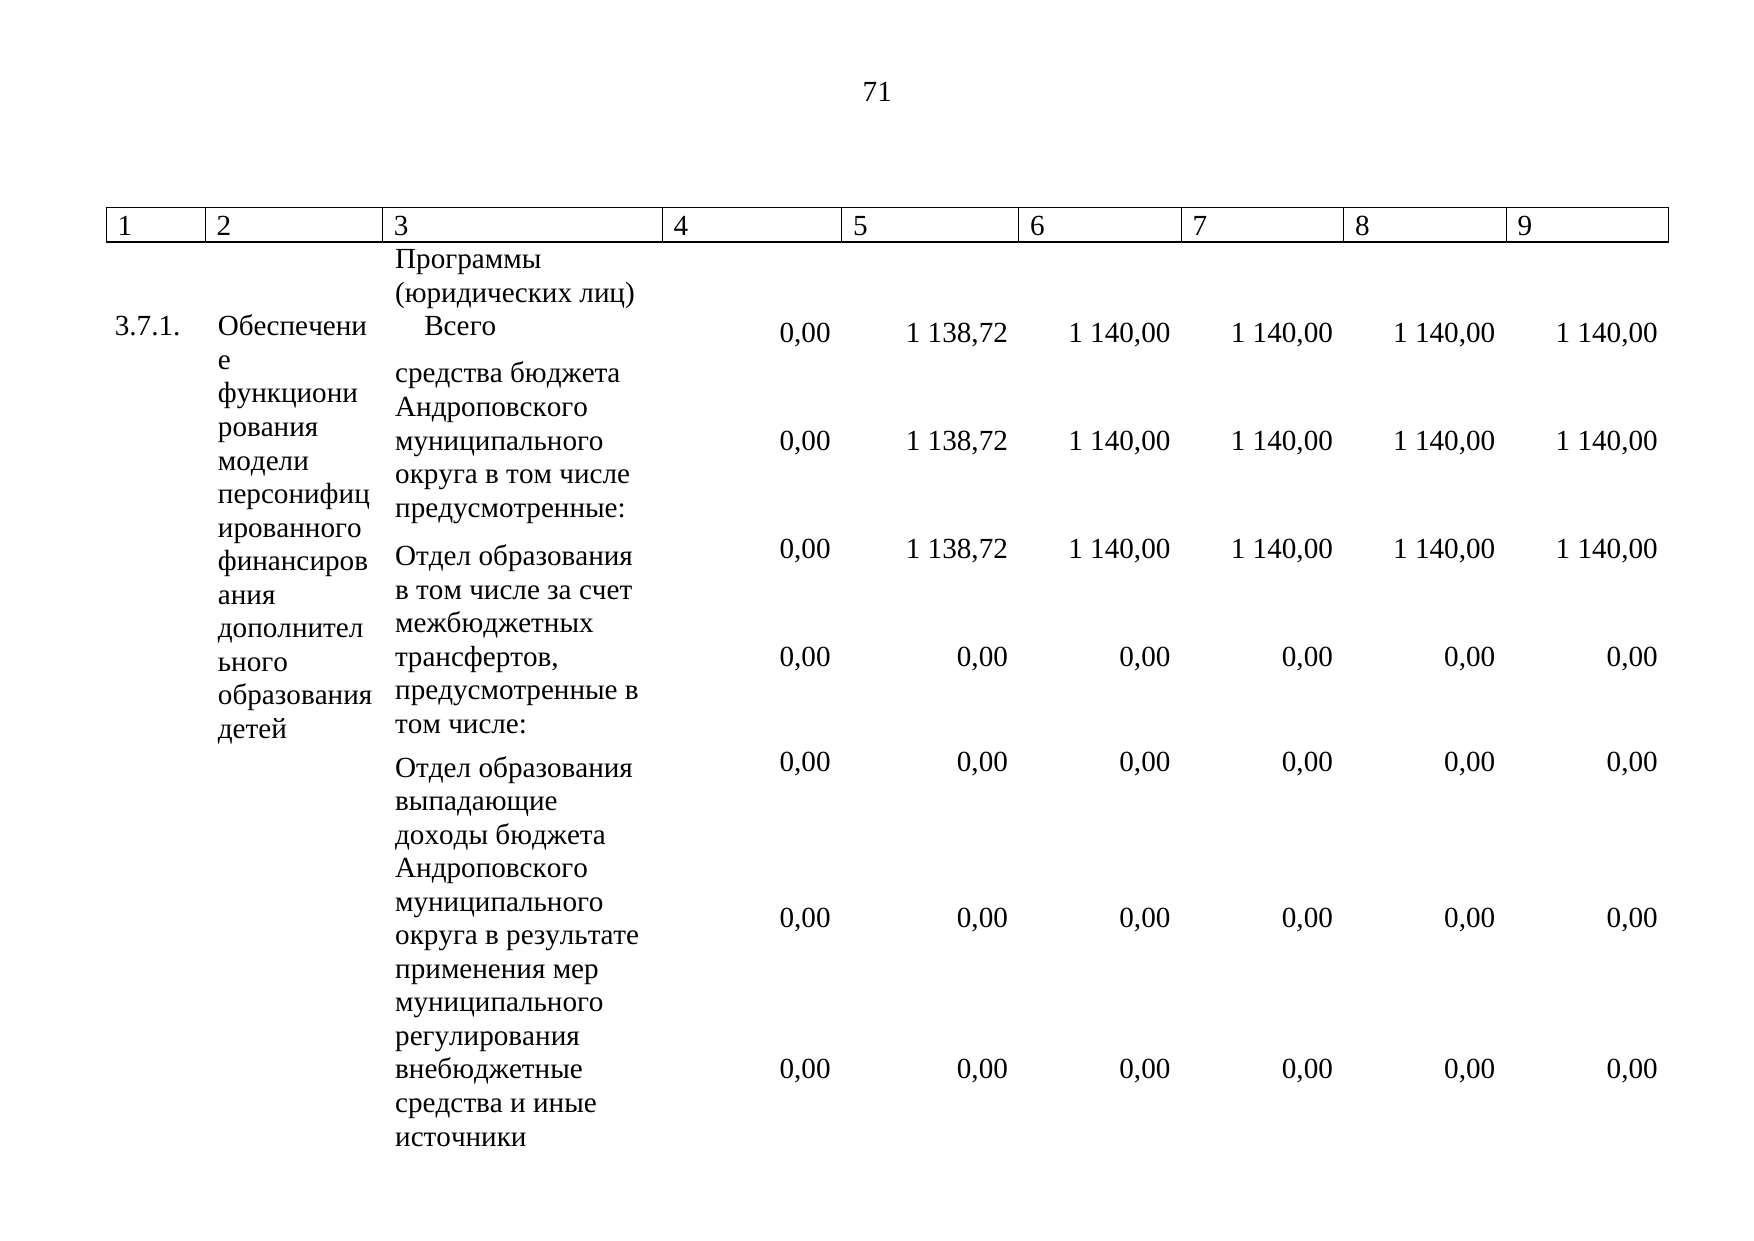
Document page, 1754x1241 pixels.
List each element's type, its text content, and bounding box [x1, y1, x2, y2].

table_header 5 [842, 208, 1018, 241]
table_header 9 [1507, 208, 1668, 241]
table_header 8 [1344, 208, 1506, 241]
table_header 4 [663, 208, 841, 241]
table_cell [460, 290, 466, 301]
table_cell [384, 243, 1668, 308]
table_header 6 [1019, 208, 1181, 241]
table_header 7 [1182, 208, 1343, 241]
table_header 2 [206, 208, 382, 241]
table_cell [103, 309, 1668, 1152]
table_header 3 [383, 208, 662, 241]
table_header 1 [107, 208, 205, 241]
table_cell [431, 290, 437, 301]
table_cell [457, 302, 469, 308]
